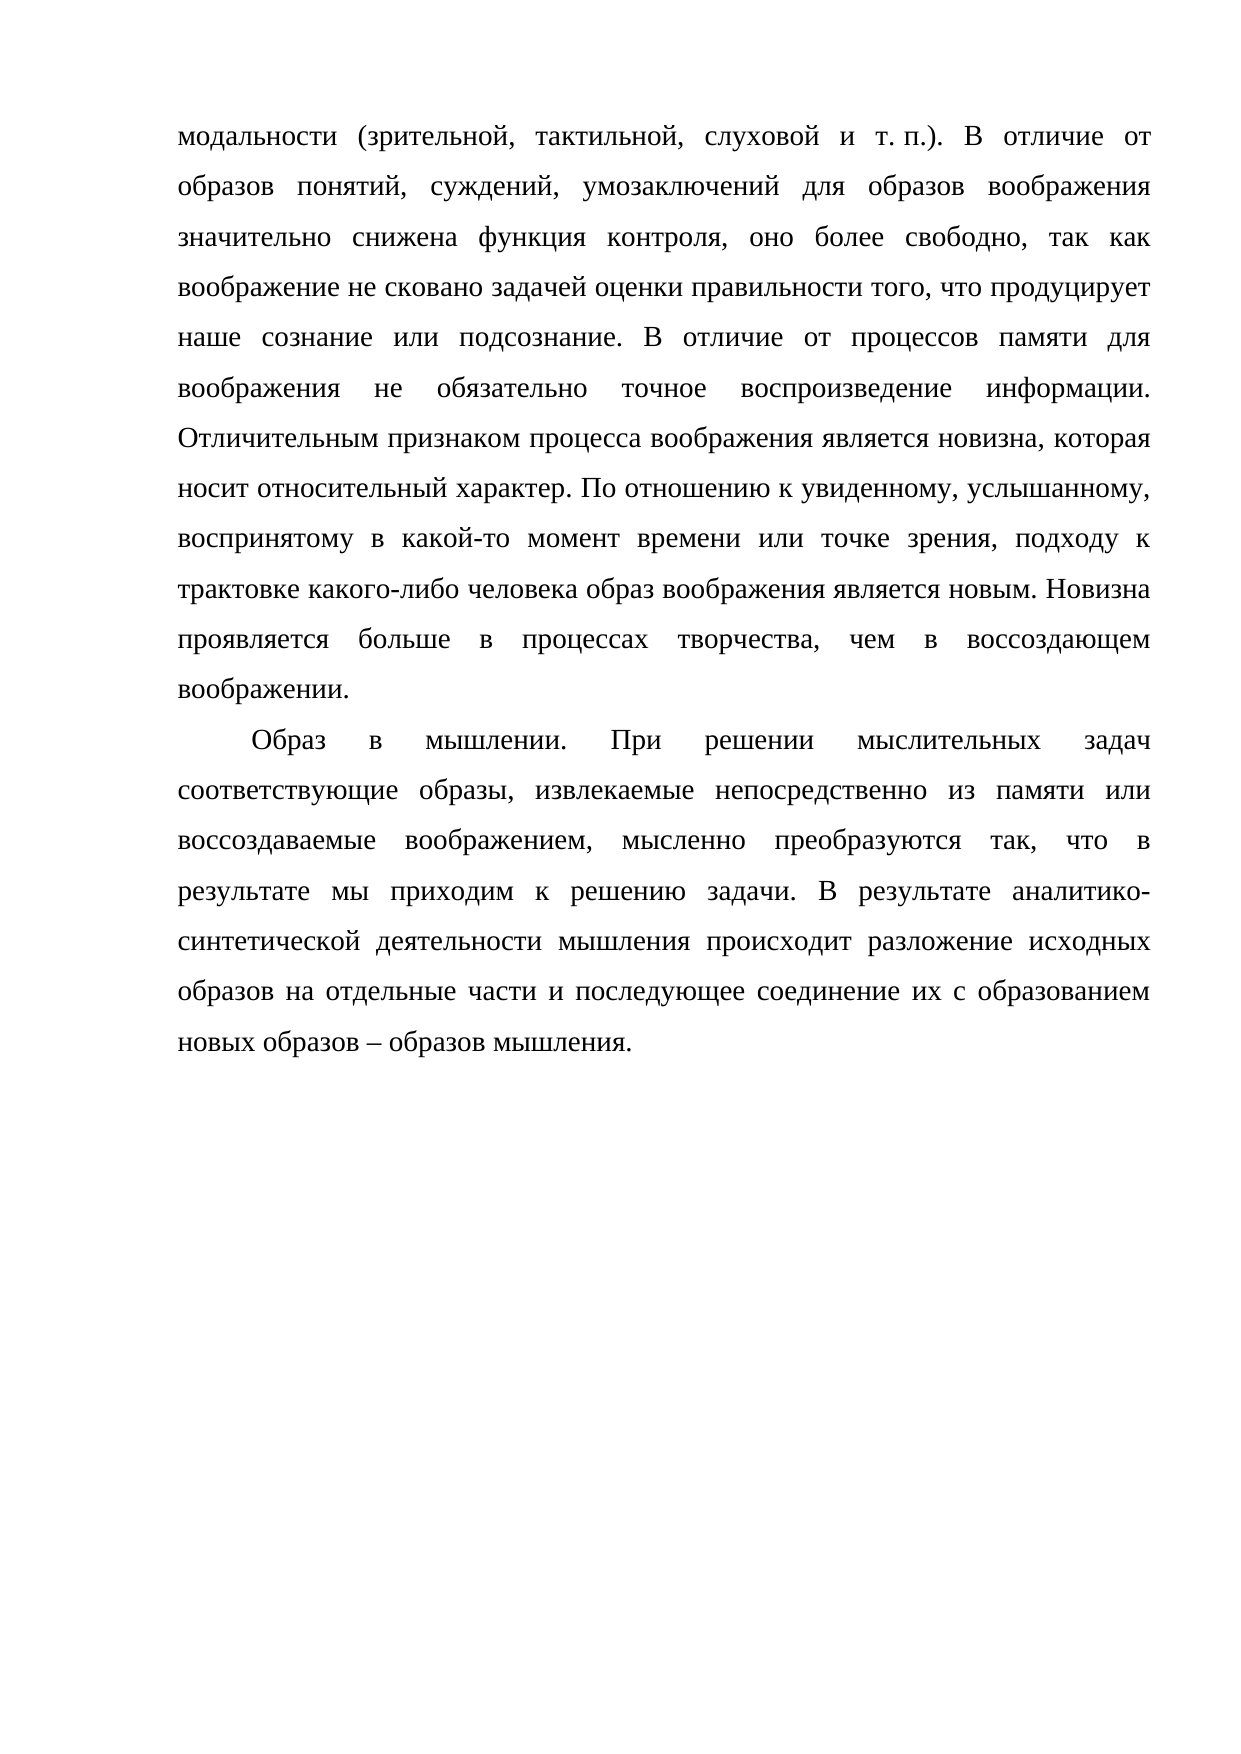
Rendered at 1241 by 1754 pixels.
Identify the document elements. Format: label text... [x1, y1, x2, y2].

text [177, 118, 1152, 705]
text Образ в мышлении. При решении мыслительных задач соответствующие образы, извлекаемые непосредственно из памяти или воссоздаваемые воображением, мысленно преобразуются так, что в результате мы приходим к решению задачи. В результате аналитико-синтетической деятельности мышления происходит разложение исходных образов на отдельные части и последующее соединение их с образованием новых образов – образов мышления. [177, 722, 1152, 1057]
